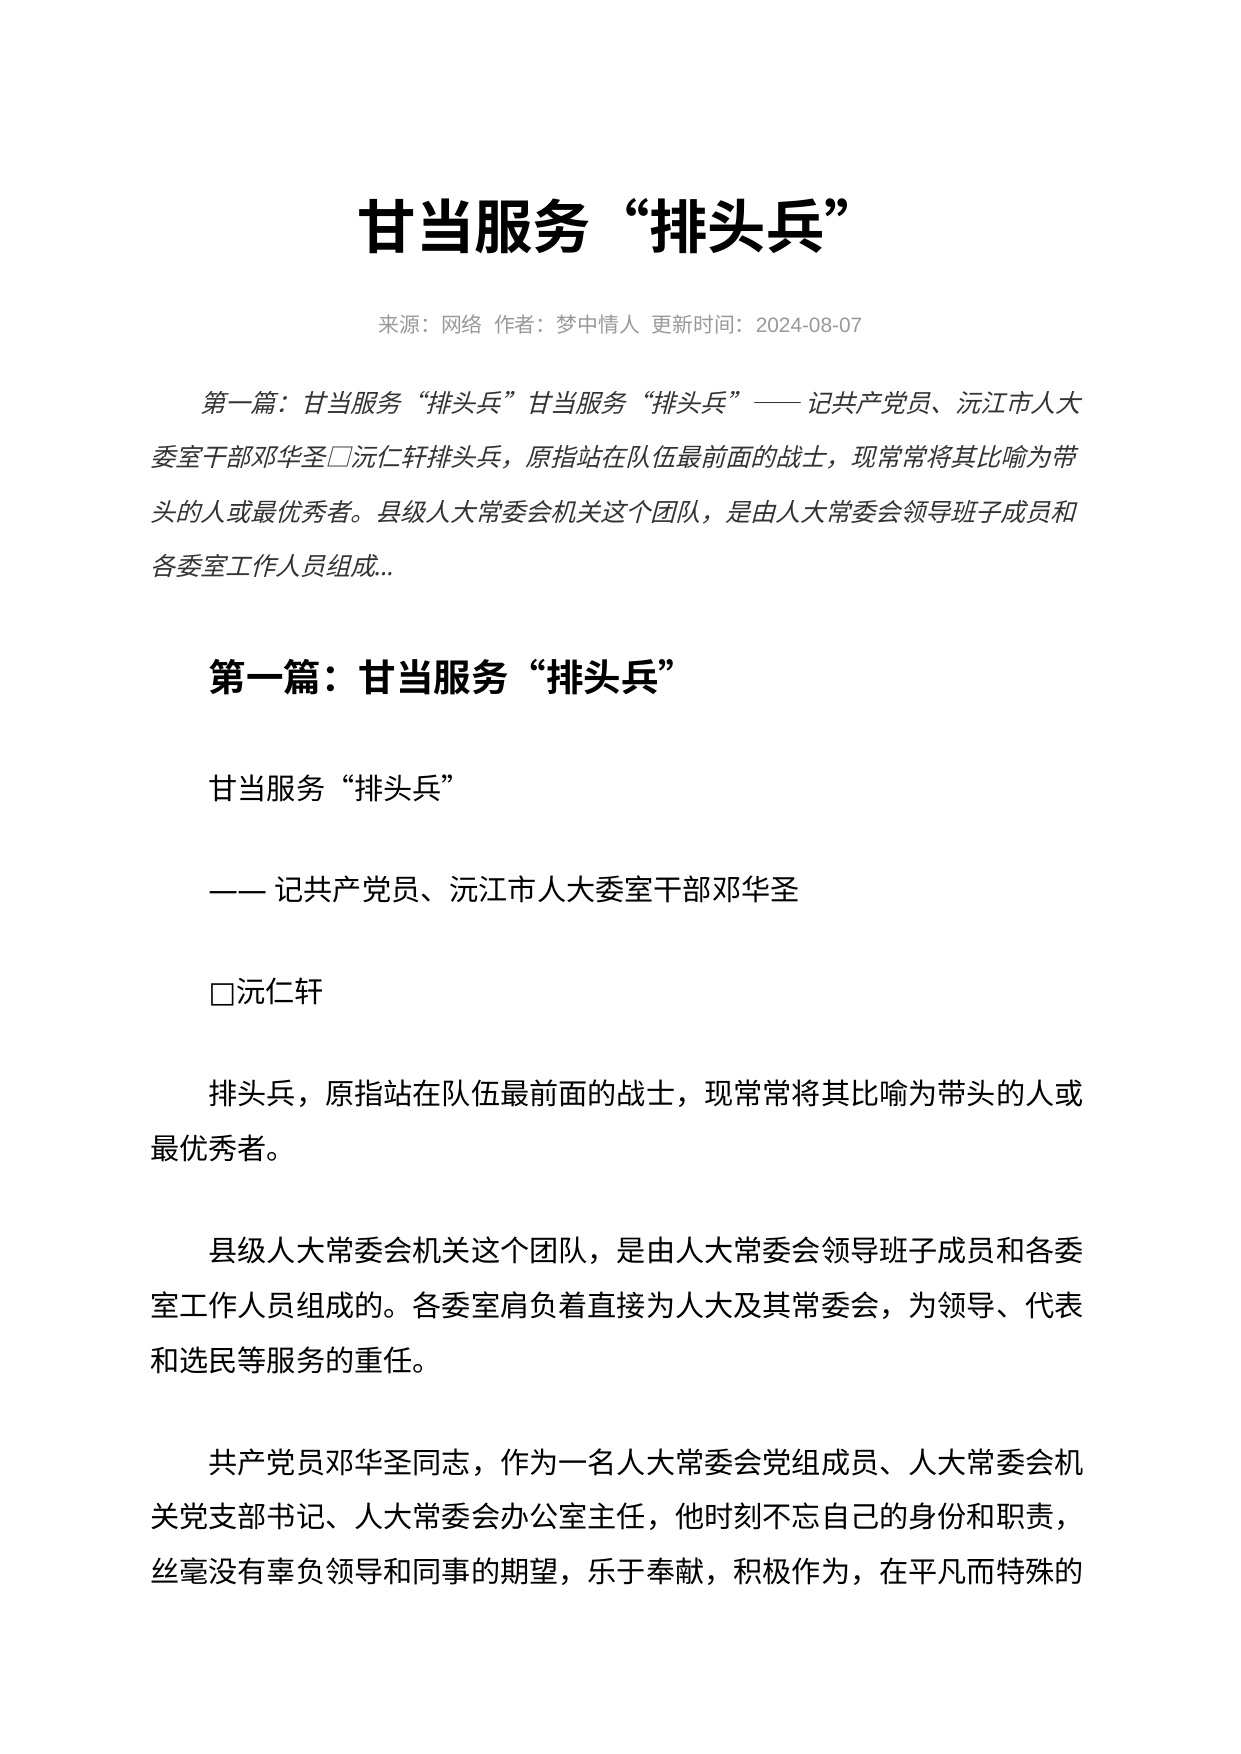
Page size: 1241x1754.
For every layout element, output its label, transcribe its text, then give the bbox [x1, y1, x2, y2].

text 排头兵，原指站在队伍最前面的战士，现常常将其比喻为带头的人或最优秀者。 [150, 1071, 1090, 1168]
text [150, 1439, 1090, 1591]
text □沅仁轩 [150, 969, 1090, 1011]
text —— 记共产党员、沅江市人大委室干部邓华圣 [150, 867, 1090, 909]
subtitle 甘当服务“排头兵” [150, 181, 1090, 266]
text 来源：网络 作者：梦中情人 更新时间：2024-08-07 [150, 313, 1090, 337]
text 第一篇：甘当服务“排头兵”甘当服务“排头兵”—— 记共产党员、沅江市人大委室干部邓华圣□沅仁轩排头兵，原指站在队伍最前面的战士，现常常将其比喻为带头的人或最优秀者。县级人大常委会机关这个团队，是由人大常委会领导班子成员和各委室工作人员组成... [150, 383, 1090, 583]
text 县级人大常委会机关这个团队，是由人大常委会领导班子成员和各委室工作人员组成的。各委室肩负着直接为人大及其常委会，为领导、代表和选民等服务的重任。 [150, 1228, 1090, 1380]
text 甘当服务“排头兵” [150, 765, 1090, 807]
text 第一篇：甘当服务“排头兵” [150, 648, 1090, 702]
